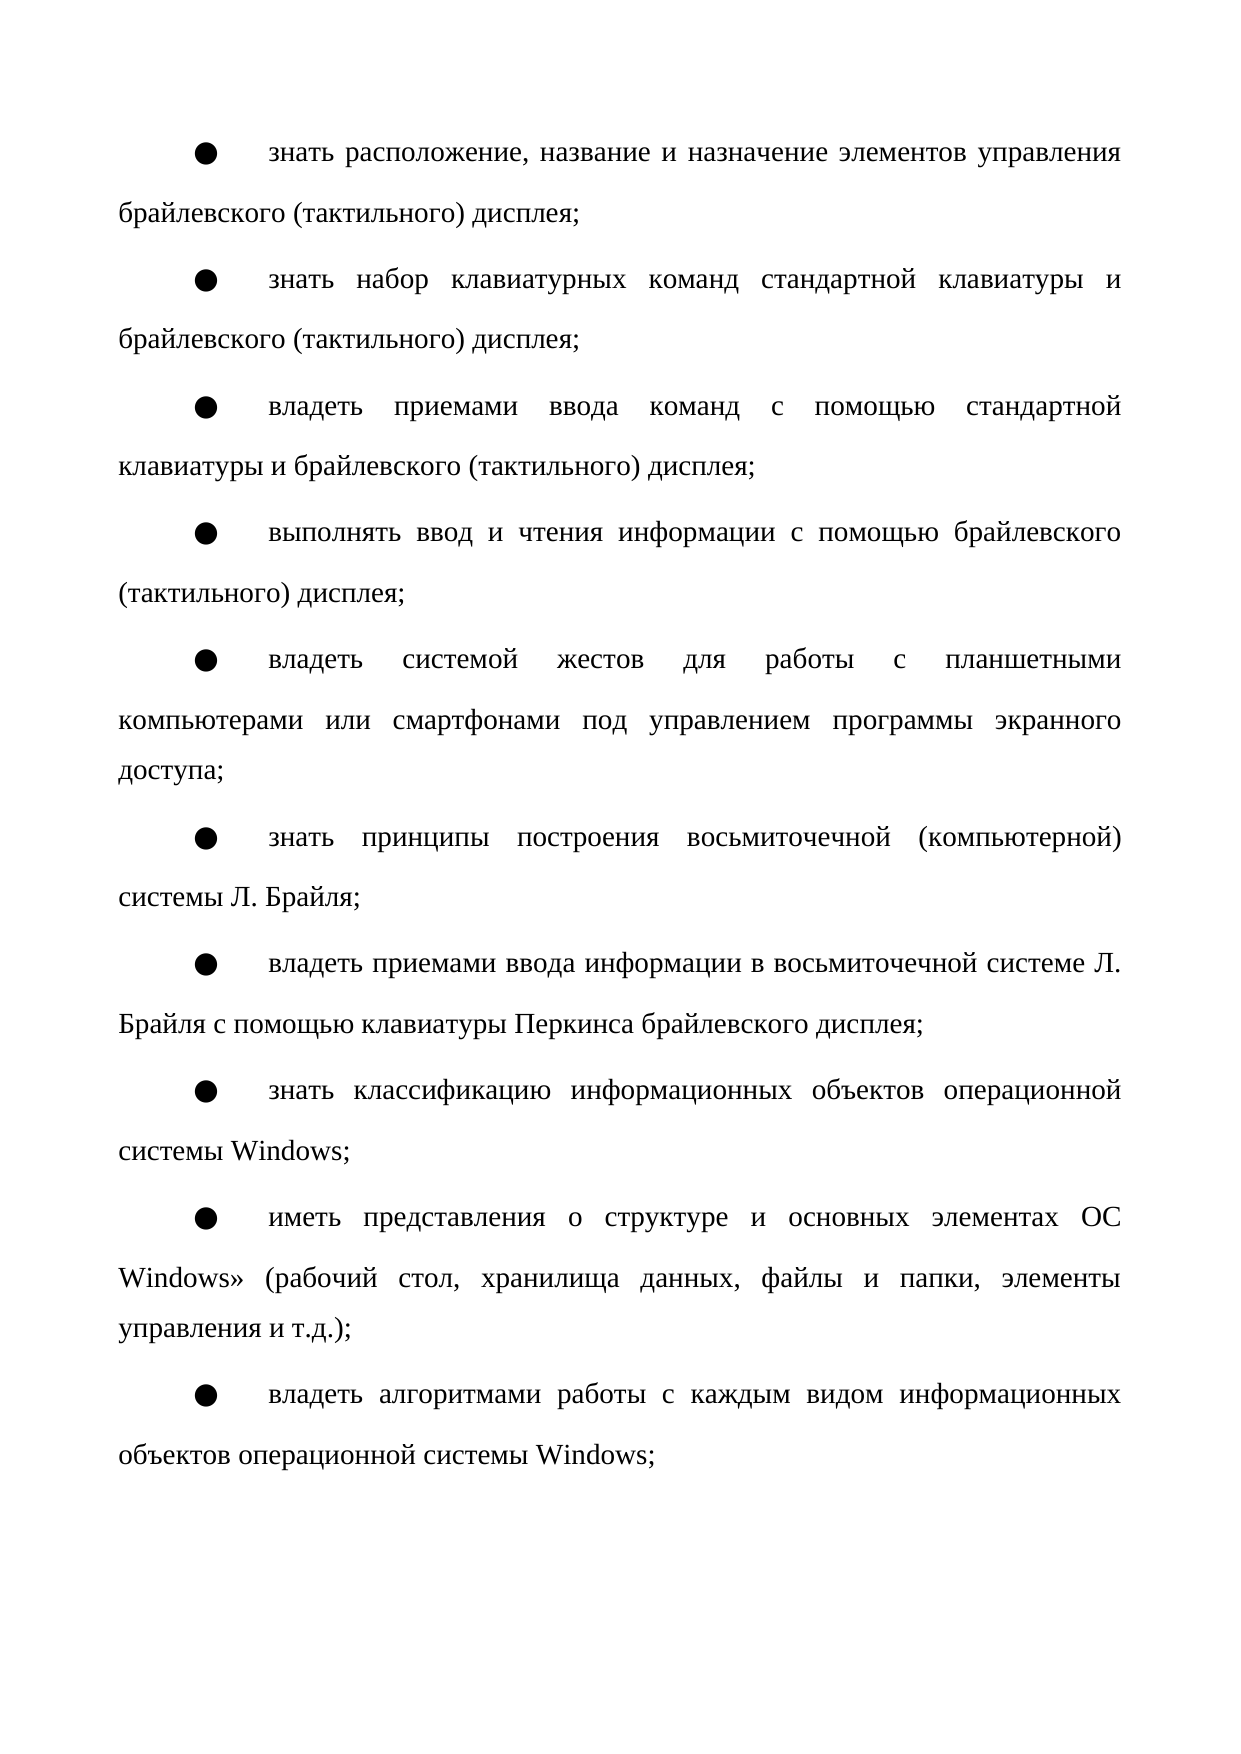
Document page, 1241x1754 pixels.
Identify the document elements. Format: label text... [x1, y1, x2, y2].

list знать расположение, название и назначение элементов управления брайлевского (тактильного) дисплея; [118, 118, 1122, 228]
list владеть алгоритмами работы с каждым видом информационных объектов операционной системы Windows; [118, 1361, 1122, 1471]
list владеть системой жестов для работы с планшетными компьютерами или смартфонами под управлением программы экранного доступа; [118, 626, 1122, 786]
list иметь представления о структуре и основных элементах ОС Windows» (рабочий стол, хранилища данных, файлы и папки, элементы управления и т.д.); [118, 1183, 1122, 1344]
list знать классификацию информационных объектов операционной системы Windows; [118, 1057, 1122, 1167]
list владеть приемами ввода команд с помощью стандартной клавиатуры и брайлевского (тактильного) дисплея; [118, 372, 1122, 482]
list знать принципы построения восьмиточечной (компьютерной) системы Л. Брайля; [118, 803, 1122, 913]
list владеть приемами ввода информации в восьмиточечной системе Л. Брайля с помощью клавиатуры Перкинса брайлевского дисплея; [118, 930, 1122, 1040]
list знать набор клавиатурных команд стандартной клавиатуры и брайлевского (тактильного) дисплея; [118, 245, 1122, 355]
list выполнять ввод и чтения информации с помощью брайлевского (тактильного) дисплея; [118, 499, 1122, 609]
